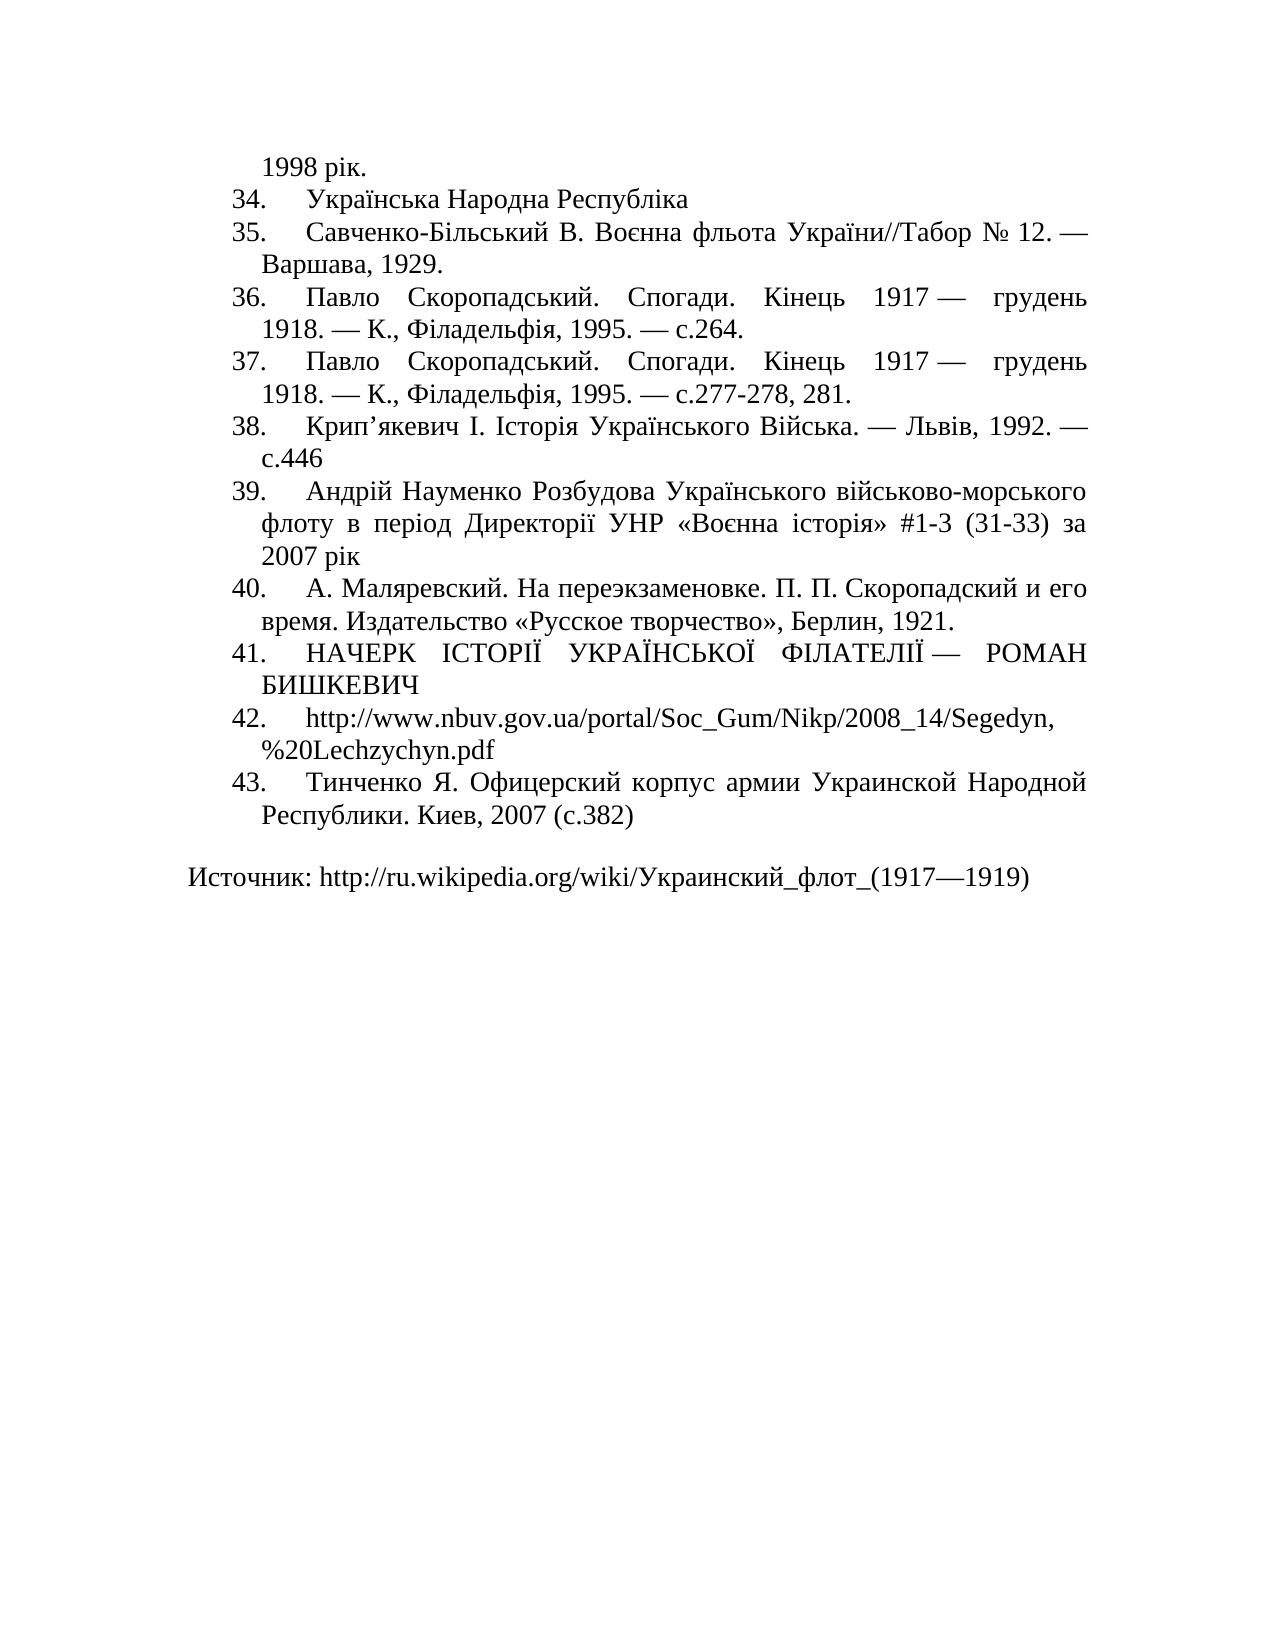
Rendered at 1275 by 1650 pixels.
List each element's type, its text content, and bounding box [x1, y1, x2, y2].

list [232, 150, 1087, 182]
list Павло Скоропадський. Спогади. Кінець 1917 — грудень 1918. — К., Філадельфія, 1995. — с.277-278, 281. [232, 344, 1087, 409]
list http://www.nbuv.gov.ua/portal/Soc_Gum/Nikp/2008_14/Segedyn,%20Lechzychyn.pdf [232, 701, 1087, 766]
list А. Маляревский. На переэкзаменовке. П. П. Скоропадский и его время. Издательство «Русское творчество», Берлин, 1921. [232, 571, 1087, 636]
list Савченко-Більський В. Воєнна фльота України//Табор № 12. — Варшава, 1929. [232, 215, 1087, 279]
list Павло Скоропадський. Спогади. Кінець 1917 — грудень 1918. — К., Філадельфія, 1995. — с.264. [232, 279, 1087, 344]
list Андрій Науменко Розбудова Українського військово-морського флоту в період Директорії УНР «Воєнна історія» #1-3 (31-33) за 2007 рік [232, 474, 1087, 571]
list НАЧЕРК ІСТОРІЇ УКРАЇНСЬКОЇ ФІЛАТЕЛІЇ — РОМАН БИШКЕВИЧ [232, 636, 1087, 701]
list Українська Народна Республіка [232, 182, 1087, 215]
list Тинченко Я. Офицерский корпус армии Украинской Народной Республики. Киев, 2007 (с.382) [232, 766, 1087, 830]
text Источник: http://ru.wikipedia.org/wiki/Украинский_флот_(1917—1919) [187, 860, 1087, 892]
list Крип’якевич І. Історія Українського Війська. — Львів, 1992. — с.446 [232, 409, 1087, 474]
